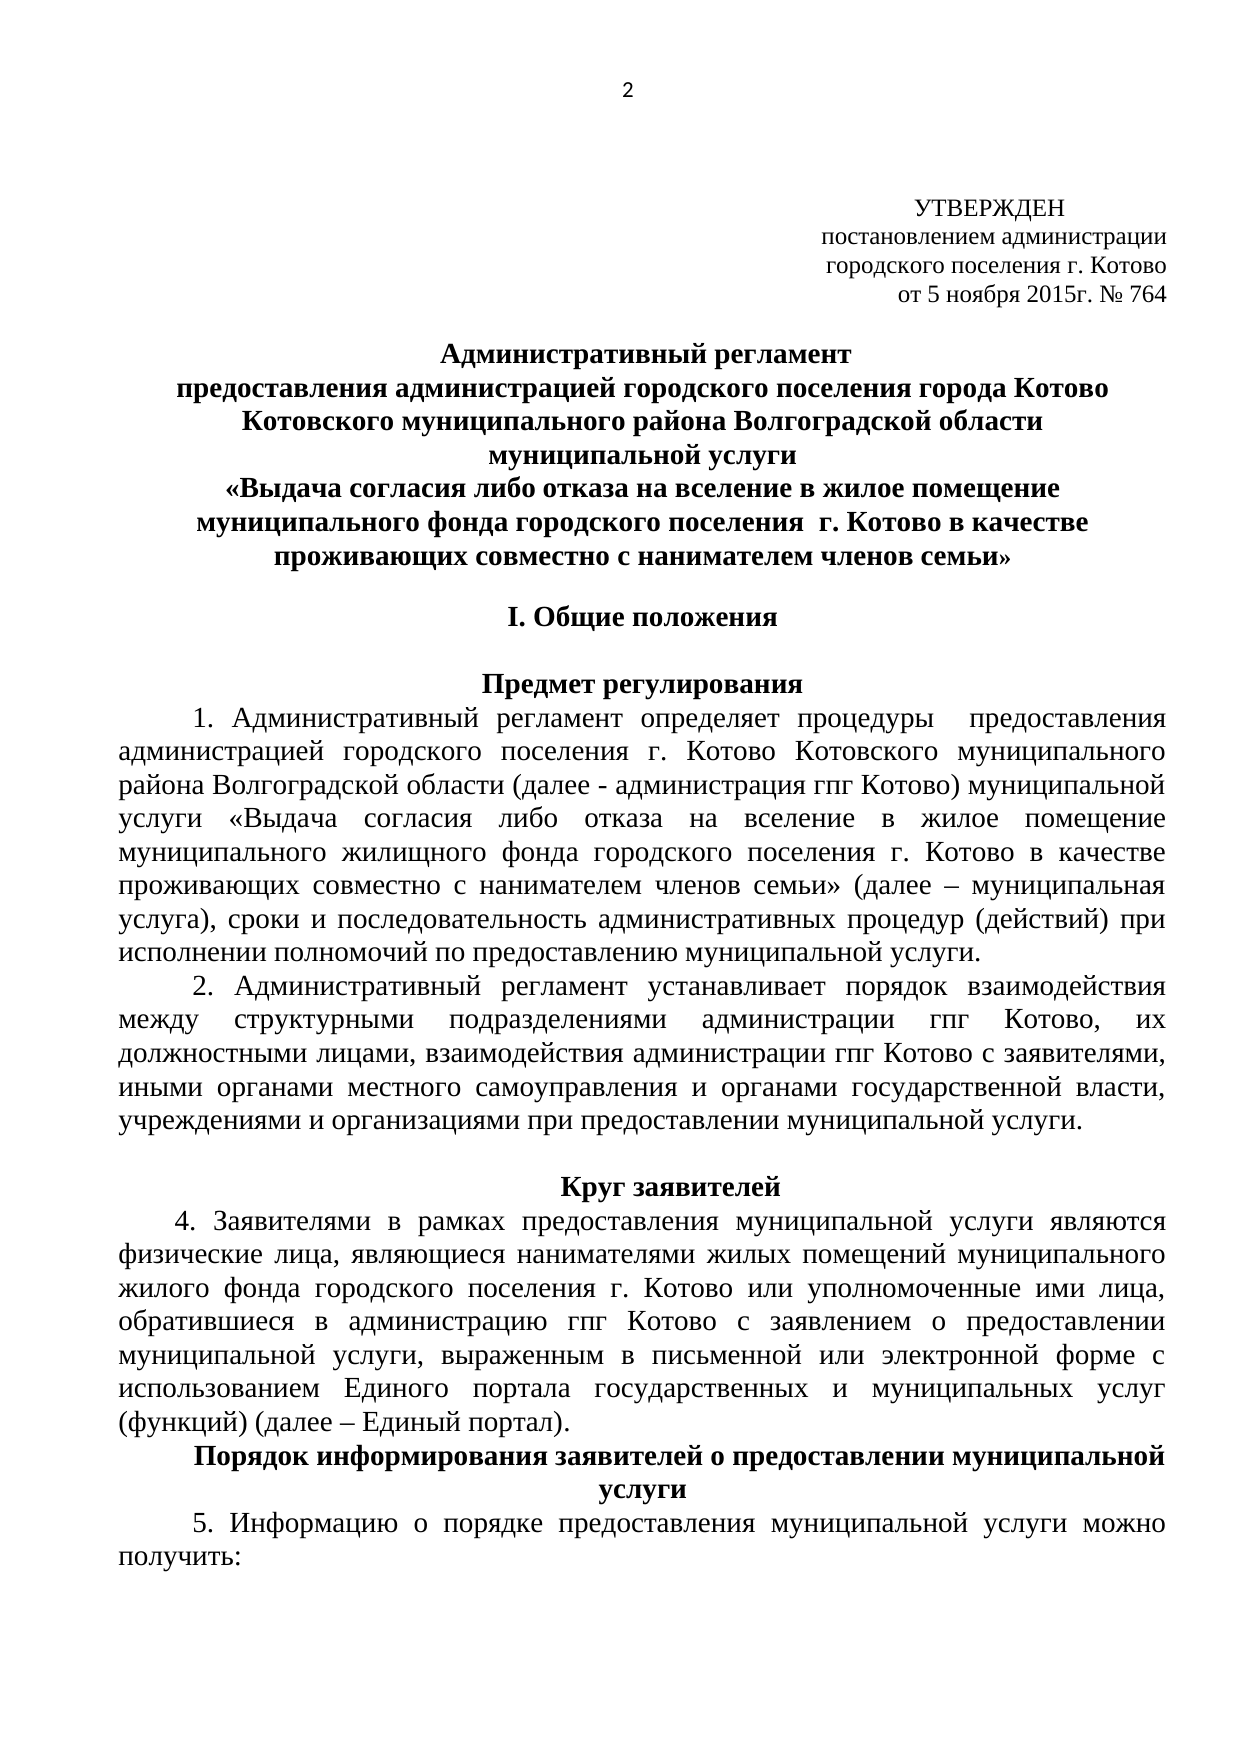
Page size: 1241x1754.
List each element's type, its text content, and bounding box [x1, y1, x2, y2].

text 4. Заявителями в рамках предоставления муниципальной услуги являются физические лица, являющиеся нанимателями жилых помещений муниципального жилого фонда городского поселения г. Котово или уполномоченные ими лица, обратившиеся в администрацию гпг Котово с заявлением о предоставлении муниципальной услуги, выраженным в письменной или электронной форме с использованием Единого портала государственных и муниципальных услуг (функций) (далее – Единый портал). [118, 1203, 1167, 1438]
text от 5 ноября 2015г. № 764 [118, 279, 1167, 308]
text 2. Административный регламент устанавливает порядок взаимодействия между структурными подразделениями администрации гпг Котово, их должностными лицами, взаимодействия администрации гпг Котово с заявителями, иными органами местного самоуправления и органами государственной власти, учреждениями и организациями при предоставлении муниципальной услуги. [118, 968, 1167, 1136]
text УТВЕРЖДЕН [118, 193, 1167, 221]
text предоставления администрацией городского поселения города Котово Котовского муниципального района Волгоградской области [118, 370, 1167, 437]
text Административный регламент [118, 336, 1167, 370]
text муниципальной услуги [118, 437, 1167, 471]
text «Выдача согласия либо отказа на вселение в жилое помещение муниципального фонда городского поселения г. Котово в качестве проживающих совместно с нанимателем членов семьи» [118, 471, 1167, 571]
text Порядок информирования заявителей о предоставлении муниципальной услуги [118, 1438, 1167, 1505]
text 5. Информацию о порядке предоставления муниципальной услуги можно получить: [118, 1505, 1167, 1572]
text I. Общие положения [118, 599, 1167, 633]
text Предмет регулирования [118, 666, 1167, 700]
text Круг заявителей [118, 1169, 1167, 1203]
text постановлением администрации [118, 221, 1167, 250]
text 1. Административный регламент определяет процедуры предоставления администрацией городского поселения г. Котово Котовского муниципального района Волгоградской области (далее - администрация гпг Котово) муниципальной услуги «Выдача согласия либо отказа на вселение в жилое помещение муниципального жилищного фонда городского поселения г. Котово в качестве проживающих совместно с нанимателем членов семьи» (далее – муниципальная услуга), сроки и последовательность административных процедур (действий) при исполнении полномочий по предоставлению муниципальной услуги. [118, 700, 1167, 968]
text городского поселения г. Котово [118, 250, 1167, 279]
